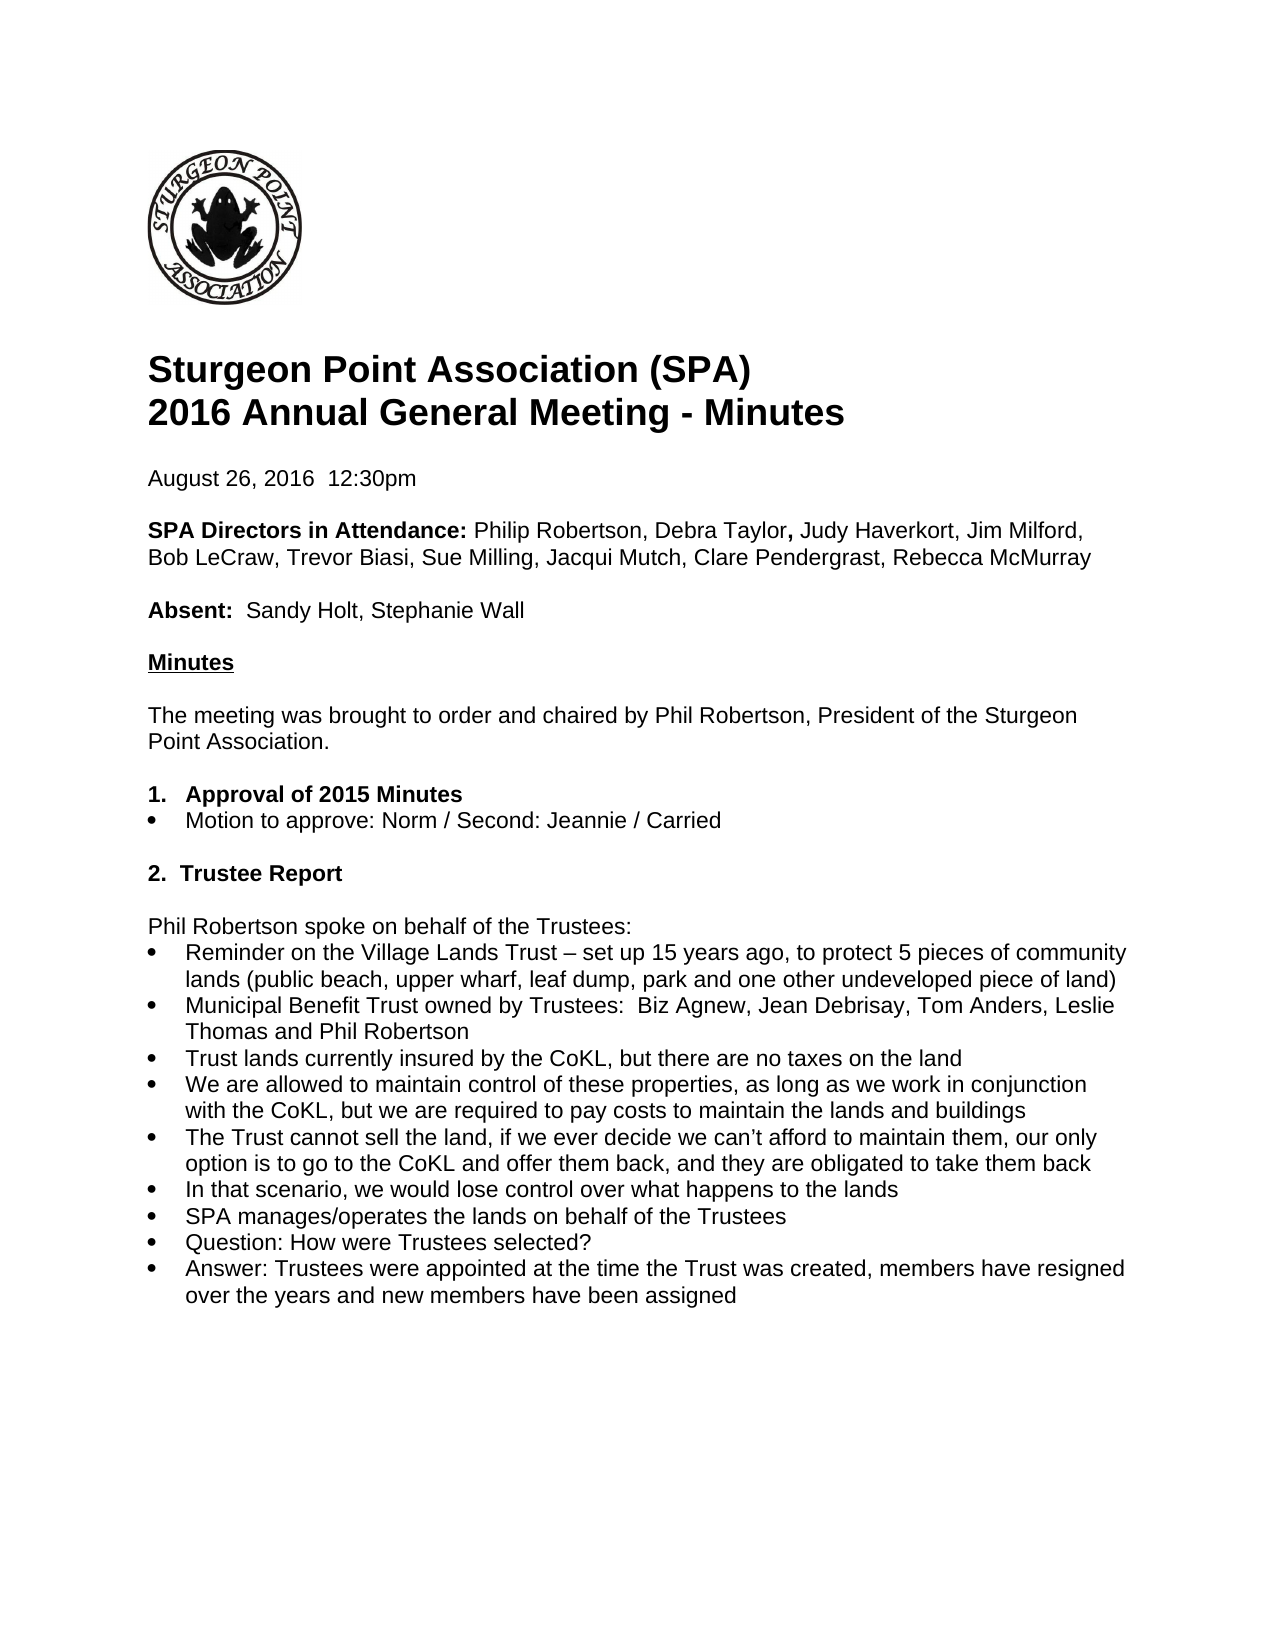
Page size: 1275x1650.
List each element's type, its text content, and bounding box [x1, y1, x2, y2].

text Sturgeon Point Association (SPA) [148, 347, 1127, 390]
picture [147, 150, 302, 305]
list SPA manages/operates the lands on behalf of the Trustees [148, 1203, 1127, 1229]
list Municipal Benefit Trust owned by Trustees: Biz Agnew, Jean Debrisay, Tom Anders, Leslie Thomas and Phil Robertson [148, 992, 1127, 1044]
list Answer: Trustees were appointed at the time the Trust was created, members have resigned over the years and new members have been assigned [148, 1255, 1127, 1308]
text The meeting was brought to order and chaired by Phil Robertson, President of the Sturgeon Point Association. [148, 702, 1127, 755]
list Motion to approve: Norm / Second: Jeannie / Carried [148, 807, 1127, 834]
list We are allowed to maintain control of these properties, as long as we work in conjunction with the CoKL, but we are required to pay costs to maintain the lands and buildings [148, 1071, 1127, 1124]
text Phil Robertson spoke on behalf of the Trustees: [148, 913, 1127, 939]
list The Trust cannot sell the land, if we ever decide we can’t afford to maintain them, our only option is to go to the CoKL and offer them back, and they are obligated to take them back [148, 1124, 1127, 1176]
list Approval of 2015 Minutes [148, 781, 1127, 807]
text SPA Directors in Attendance: Philip Robertson, Debra Taylor, Judy Haverkort, Jim Milford, Bob LeCraw, Trevor Biasi, Sue Milling, Jacqui Mutch, Clare Pendergrast, Rebecca McMurray [148, 517, 1127, 570]
text Absent: Sandy Holt, Stephanie Wall [148, 597, 1127, 623]
text 2. Trustee Report [148, 860, 1127, 886]
list Question: How were Trustees selected? [148, 1229, 1127, 1255]
list In that scenario, we would lose control over what happens to the lands [148, 1176, 1127, 1203]
text August 26, 2016 12:30pm [148, 465, 1127, 491]
list Reminder on the Village Lands Trust – set up 15 years ago, to protect 5 pieces of community lands (public beach, upper wharf, leaf dump, park and one other undeveloped piece of land) [148, 939, 1127, 992]
list Trust lands currently insured by the CoKL, but there are no taxes on the land [148, 1044, 1127, 1071]
text 2016 Annual General Meeting - Minutes [148, 390, 1127, 433]
text Minutes [148, 649, 1127, 676]
